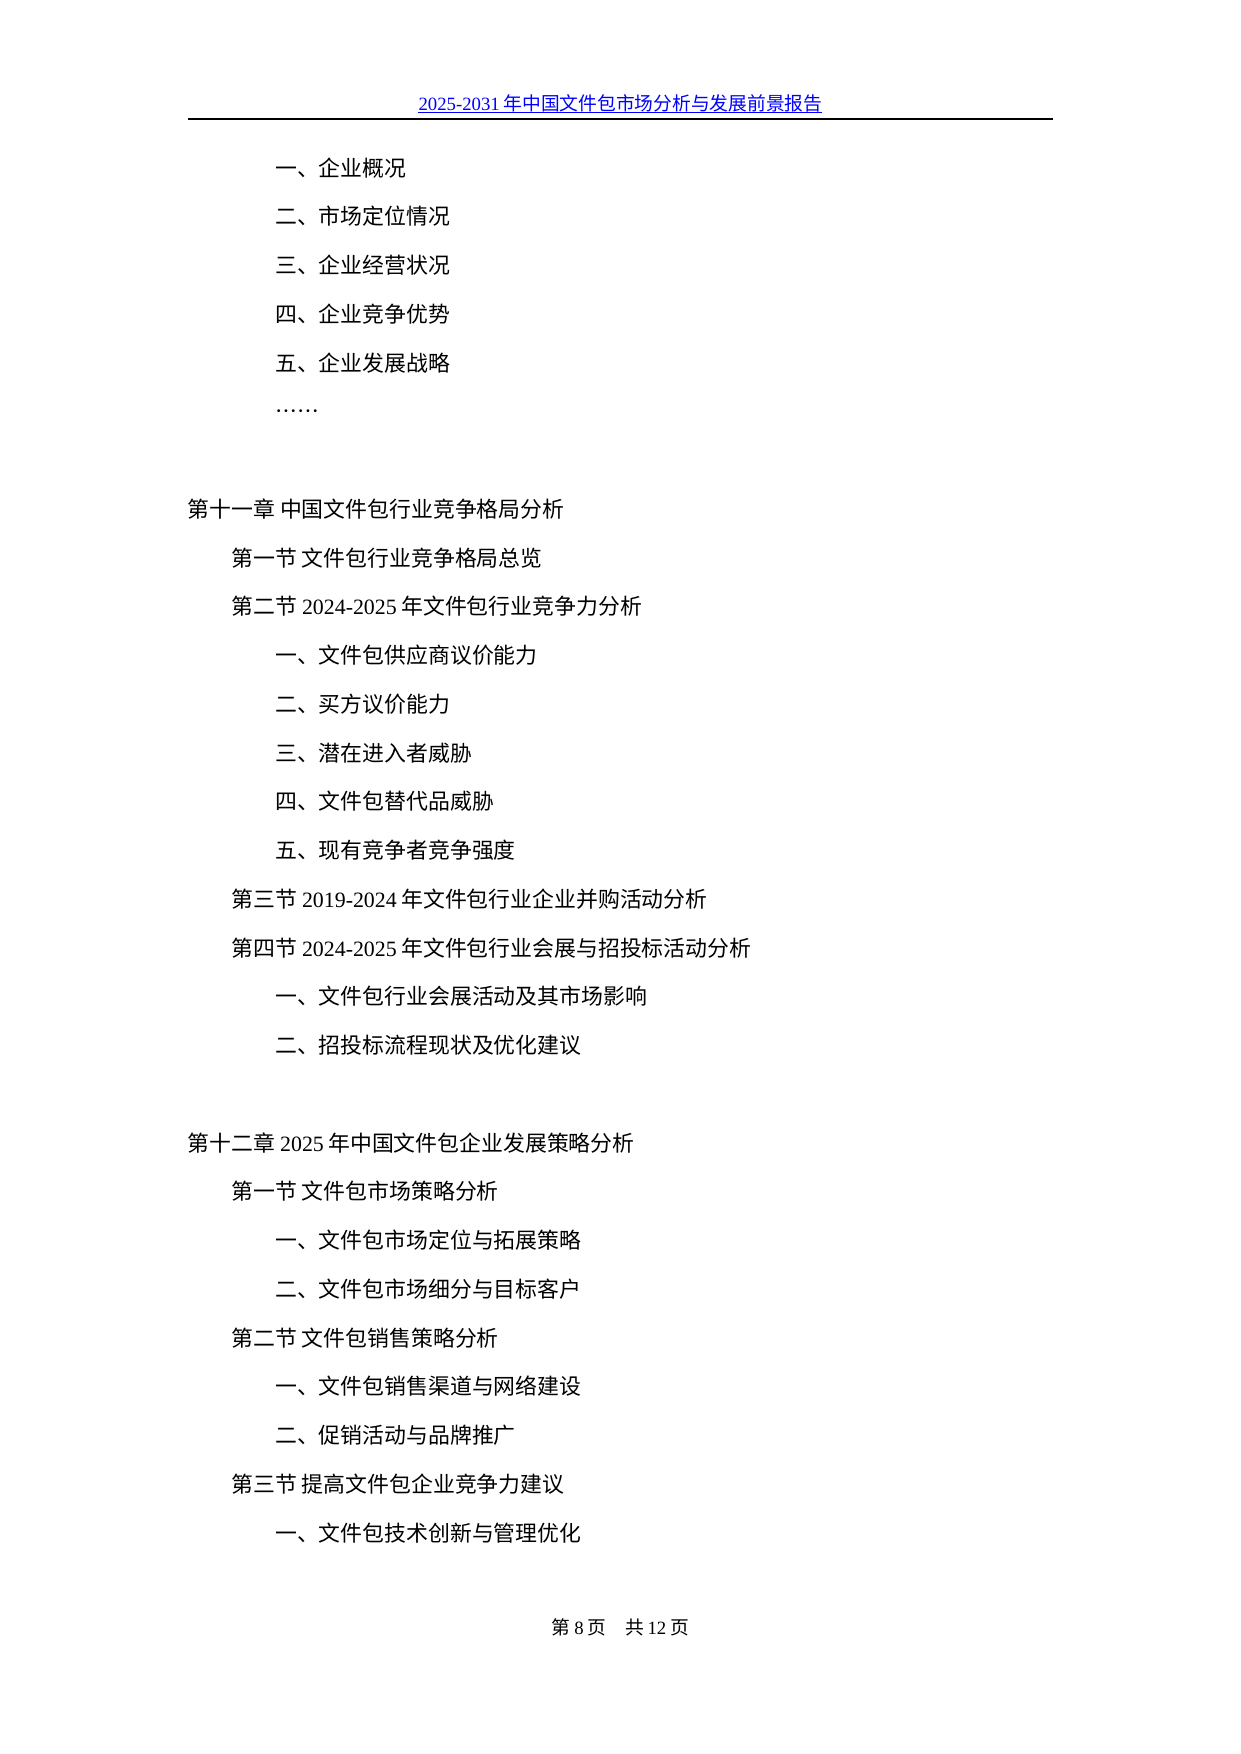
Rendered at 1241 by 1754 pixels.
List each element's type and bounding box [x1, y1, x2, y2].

text [187, 150, 1053, 1548]
